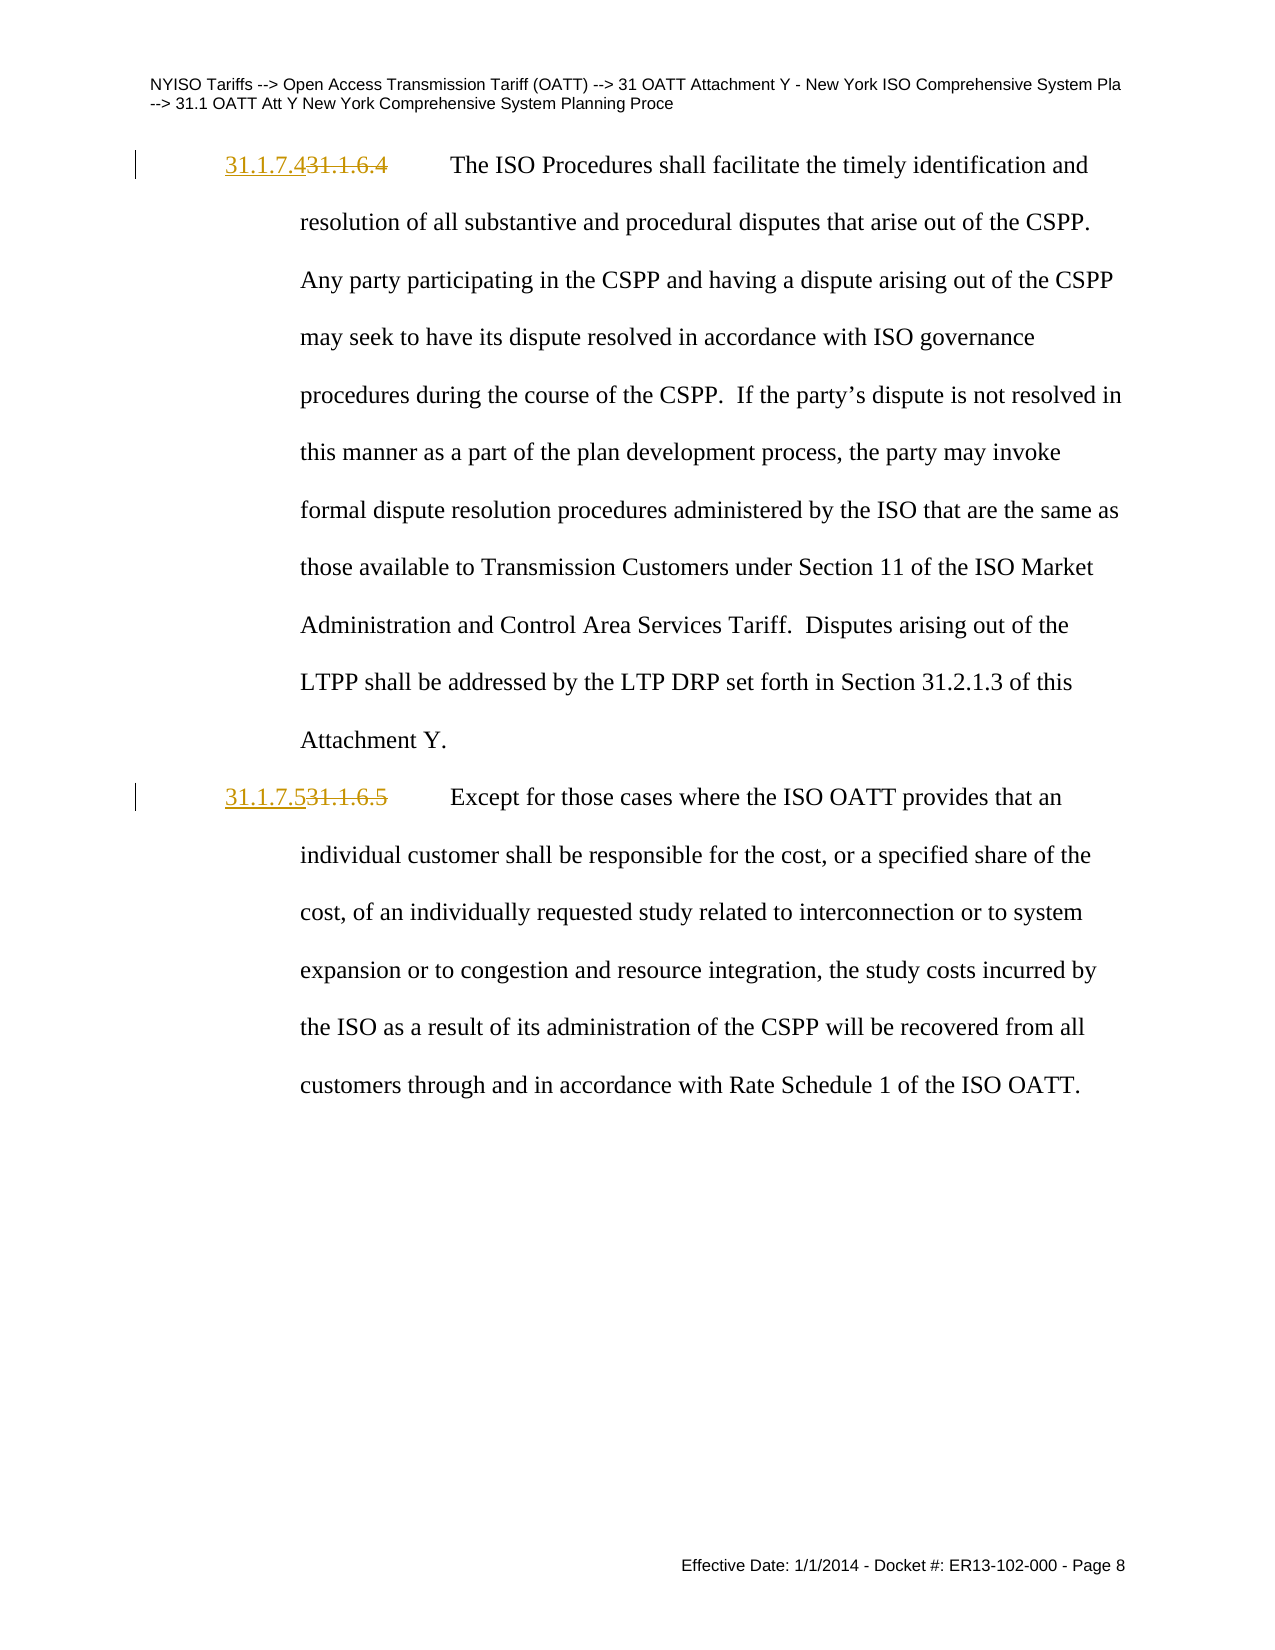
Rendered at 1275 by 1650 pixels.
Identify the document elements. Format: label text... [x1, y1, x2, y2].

text Except for those cases where the ISO OATT provides that an individual customer shall be responsible for the cost, or a specified share of the cost, of an individually requested study related to interconnection or to system expansion or to congestion and resource integration, the study costs incurred by the ISO as a result of its administration of the CSPP will be recovered from all customers through and in accordance with Rate Schedule 1 of the ISO OATT. [225, 782, 1125, 1099]
text The ISO Procedures shall facilitate the timely identification and resolution of all substantive and procedural disputes that arise out of the CSPP. Any party participating in the CSPP and having a dispute arising out of the CSPP may seek to have its dispute resolved in accordance with ISO governance procedures during the course of the CSPP. If the party’s dispute is not resolved in this manner as a part of the plan development process, the party may invoke formal dispute resolution procedures administered by the ISO that are the same as those available to Transmission Customers under Section 11 of the ISO Market Administration and Control Area Services Tariff. Disputes arising out of the LTPP shall be addressed by the LTP DRP set forth in Section 31.2.1.3 of this Attachment Y. [225, 150, 1125, 754]
